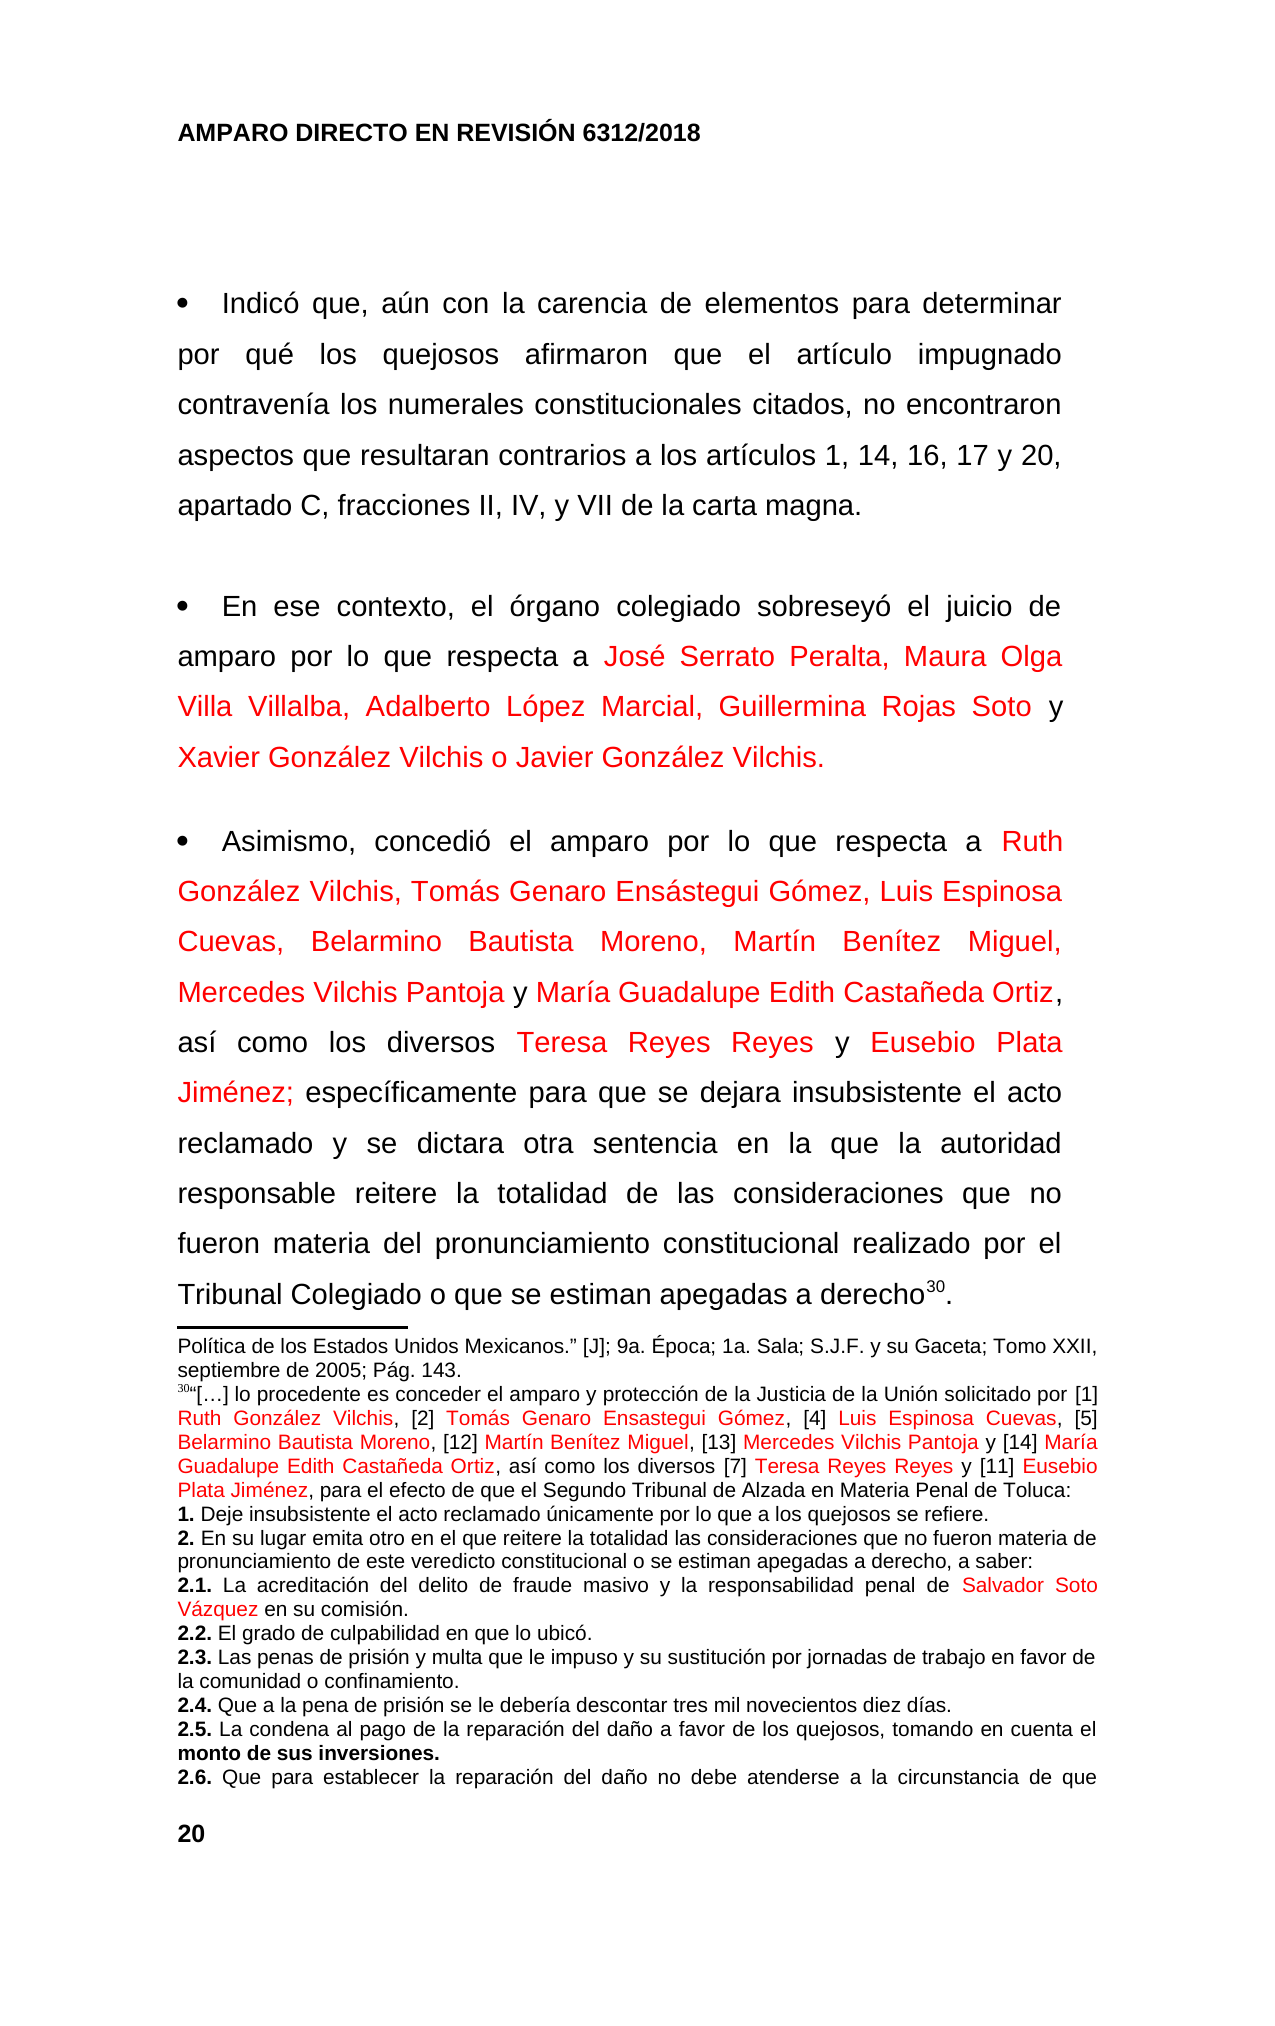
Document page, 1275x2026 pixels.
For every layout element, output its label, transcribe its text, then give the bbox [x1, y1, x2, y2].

list Asimismo, concedió el amparo por lo que respecta a Ruth González Vilchis, Tomás Genaro Ensástegui Gómez, Luis Espinosa Cuevas, Belarmino Bautista Moreno, Martín Benítez Miguel, Mercedes Vilchis Pantoja y María Guadalupe Edith Castañeda Ortiz, así como los diversos Teresa Reyes Reyes y Eusebio Plata Jiménez; específicamente para que se dejara insubsistente el acto reclamado y se dictara otra sentencia en la que la autoridad responsable reitere la totalidad de las consideraciones que no fueron materia del pronunciamiento constitucional realizado por el Tribunal Colegiado o que se estiman apegadas a derecho. [177, 824, 1063, 1310]
list En ese contexto, el órgano colegiado sobreseyó el juicio de amparo por lo que respecta a José Serrato Peralta, Maura Olga Villa Villalba, Adalberto López Marcial, Guillermina Rojas Soto y Xavier González Vilchis o Javier González Vilchis. [177, 589, 1063, 773]
list Indicó que, aún con la carencia de elementos para determinar por qué los quejosos afirmaron que el artículo impugnado contravenía los numerales constitucionales citados, no encontraron aspectos que resultaran contrarios a los artículos 1, 14, 16, 17 y 20, apartado C, fracciones II, IV, y VII de la carta magna. [177, 287, 1063, 522]
